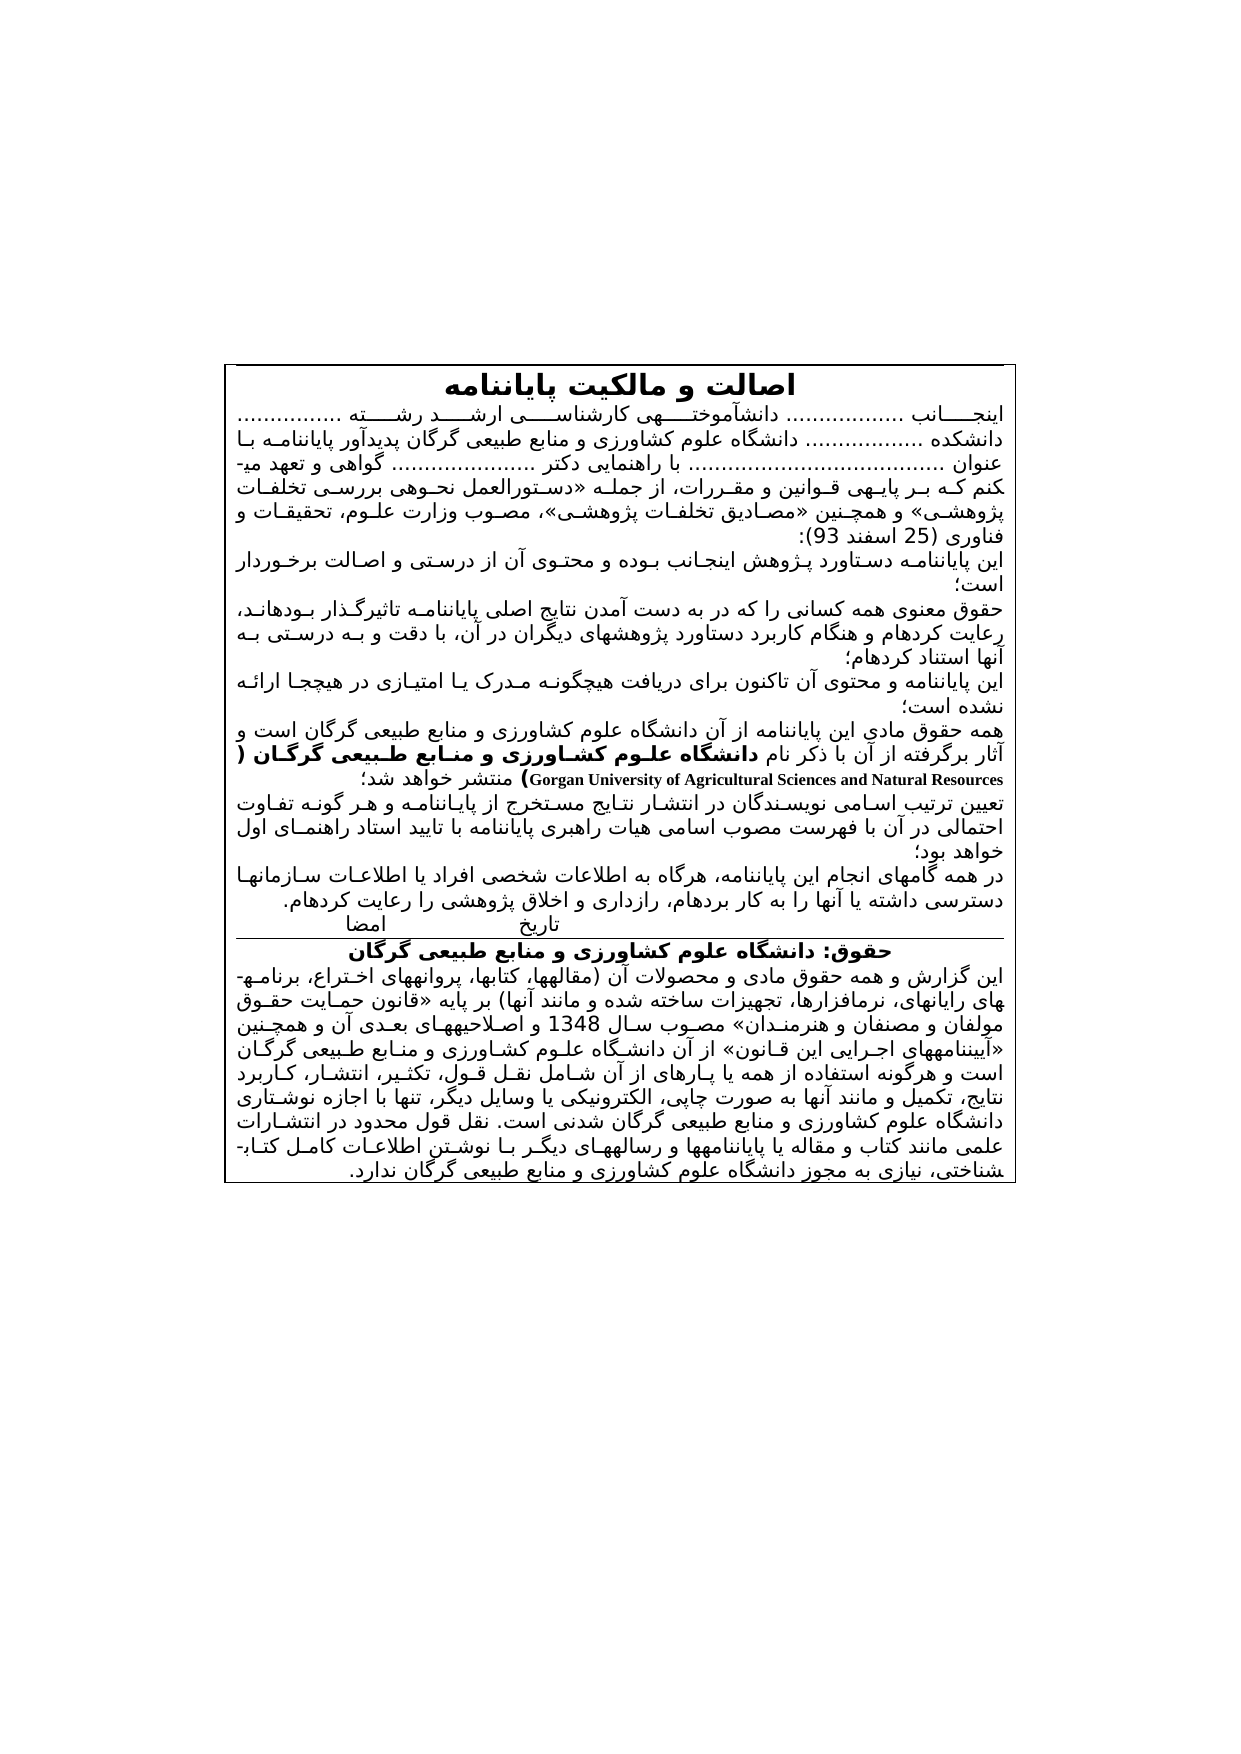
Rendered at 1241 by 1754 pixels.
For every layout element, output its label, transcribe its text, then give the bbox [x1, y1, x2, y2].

table_header اصالت و مالکیت پایاننامه اینجانب .................. دانشآموختهی کارشناسی ارشد رشته ................ دانشکده .................. دانشگاه علوم کشاورزی و منابع طبیعی گرگان پدیدآور پایاننامه با عنوان ....................................... با راهنمایی دکتر ...................... گواهی و تعهد میکنم که بر پایهی قوانین و مقررات، از جمله «دستورالعمل نحوهی بررسی تخلفات پژوهشی» و همچنین «مصادیق تخلفات پژوهشی»، مصوب وزارت علوم، تحقیقات و فناوری (25 اسفند 93): این پایاننامه دستاورد پژوهش اینجانب بوده و محتوی آن از درستی و اصالت برخوردار است؛ حقوق معنوی همه کسانی را که در به دست آمدن نتایج اصلی پایاننامه تاثیرگذار بودهاند، رعایت کردهام و هنگام کاربرد دستاورد پژوهشهای دیگران در آن، با دقت و به درستی به آنها استناد کردهام؛ این پایاننامه و محتوی آن تاکنون برای دریافت هیچگونه مدرک یا امتیازی در هیچجا ارائه نشده است؛ همه حقوق مادی این پایاننامه از آن دانشگاه علوم کشاورزی و منابع طبیعی گرگان است و آثار برگرفته از آن با ذکر نام دانشگاه علوم کشاورزی و منابع طبیعی گرگان (Gorgan University of Agricultural Sciences and Natural Resources) منتشر خواهد شد؛ تعیین ترتیب اسامی نویسندگان در انتشار نتایج مستخرج از پایاننامه و هر گونه تفاوت احتمالی در آن با فهرست مصوب اسامی هیات راهبری پایاننامه با تایید استاد راهنمای اول خواهد بود؛ در همه گامهای انجام این پایاننامه، هرگاه به اطلاعات شخصی افراد یا اطلاعات سازمانها دسترسی داشته یا آنها را به کار بردهام، رازداری و اخلاق پژوهشی را رعایت کردهام. تاریخ امضا حقوق: دانشگاه علوم کشاورزی و منابع طبیعی گرگان این گزارش و همه حقوق مادی و محصولات آن (مقالهها، کتابها، پروانههای اختراع، برنامههای رایانهای، نرمافزارها، تجهیزات ساخته شده و مانند آنها) بر پایه «قانون حمایت حقوق مولفان و مصنفان و هنرمندان» مصوب سال 1348 و اصلاحیههای بعدی آن و همچنین «آییننامههای اجرایی این قانون» از آن دانشگاه علوم کشاورزی و منابع طبیعی گرگان است و هرگونه استفاده از همه یا پارهای از آن شامل نقل قول، تکثیر، انتشار، کاربرد نتایج، تکمیل و مانند آنها به صورت چاپی، الکترونیکی یا وسایل دیگر، تنها با اجازه نوشتاری دانشگاه علوم کشاورزی و منابع طبیعی گرگان شدنی است. نقل قول محدود در انتشارات علمی مانند کتاب و مقاله یا پایاننامهها و رسالههای دیگر با نوشتن اطلاعات کامل کتابشناختی، نیازی به مجوز دانشگاه علوم کشاورزی و منابع طبیعی گرگان ندارد. [226, 365, 1015, 1182]
